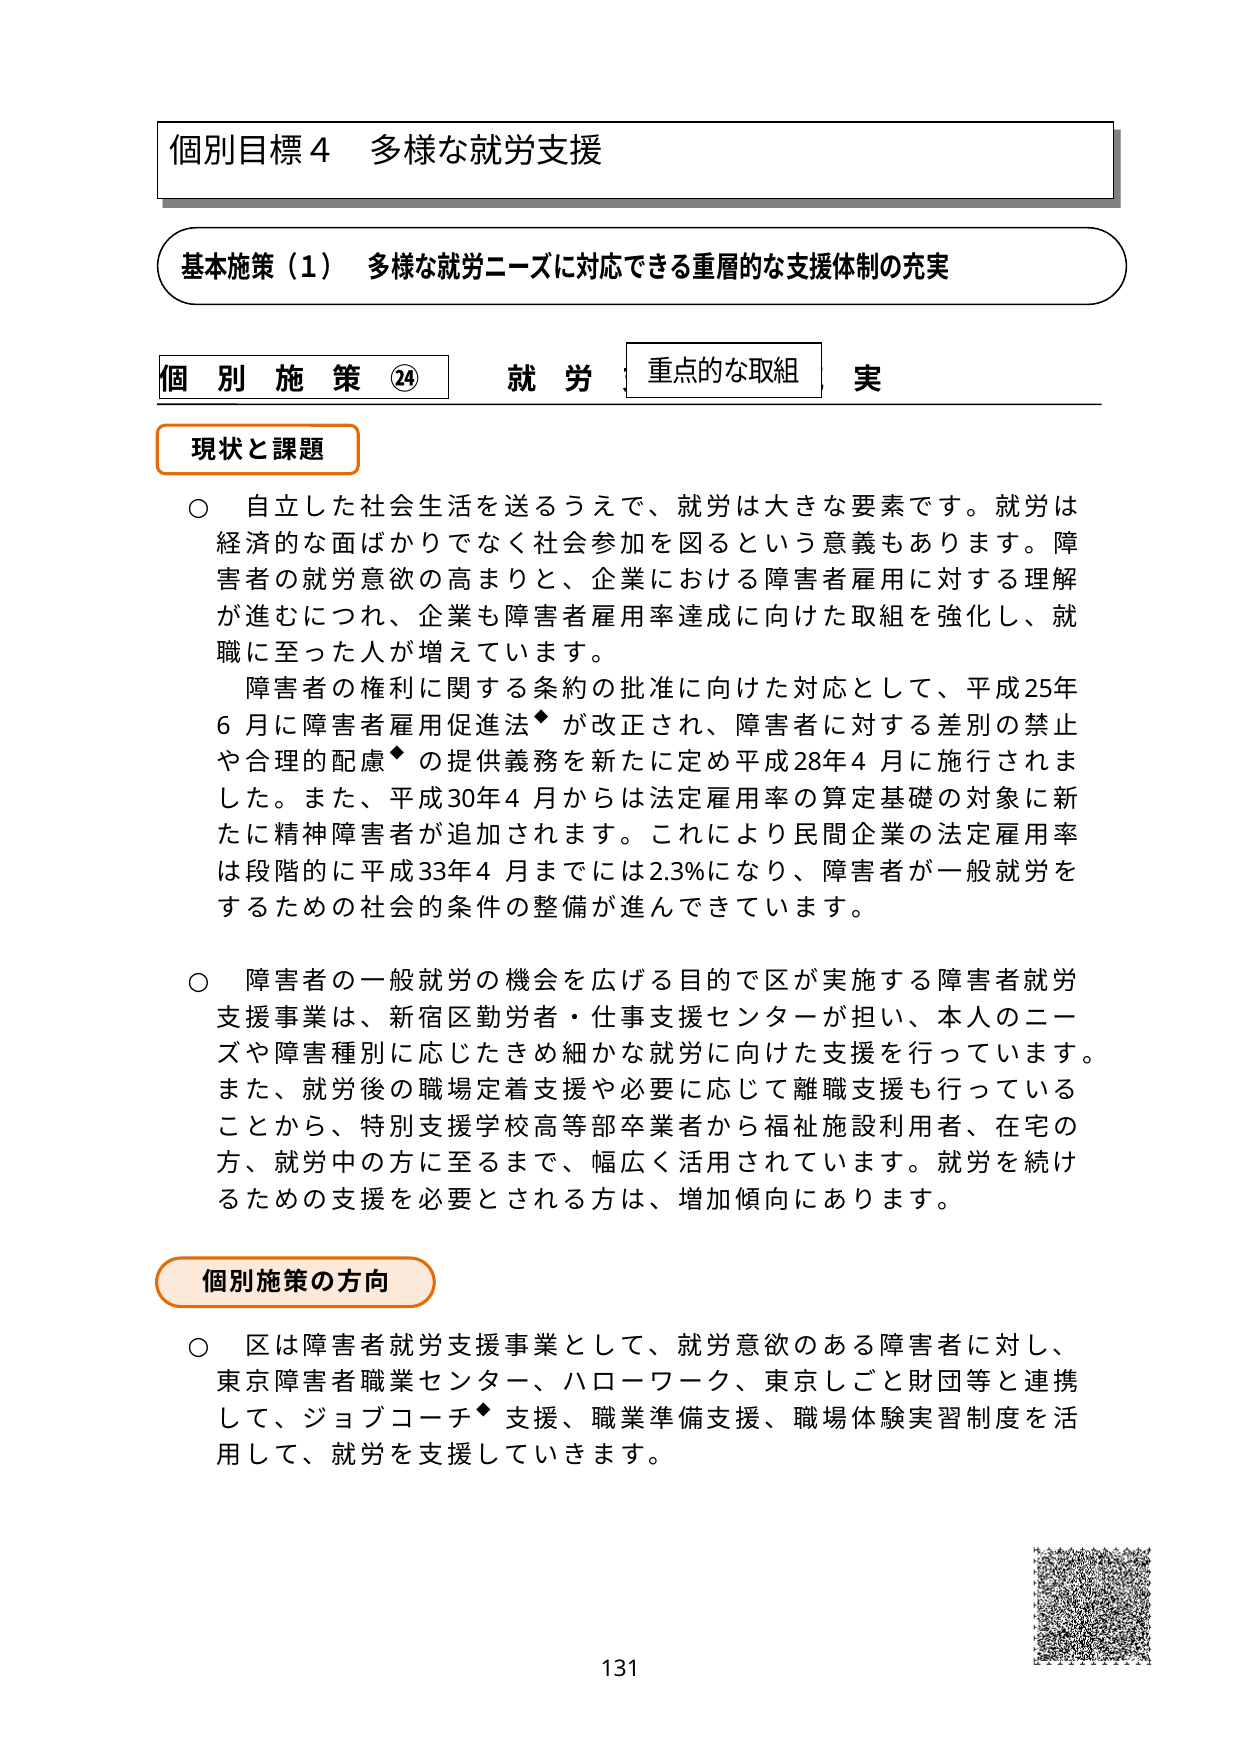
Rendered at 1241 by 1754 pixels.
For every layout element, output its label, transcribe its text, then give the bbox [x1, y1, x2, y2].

text ○ 自立した社会生活を送るうえで、就労は大きな要素です。就労は経済的な面ばかりでなく社会参加を図るという意義もあります。障害者の就労意欲の高まりと、企業における障害者雇用に対する理解が進むにつれ、企業も障害者雇用率達成に向けた取組を強化し、就職に至った人が増えています。 [184, 486, 1082, 669]
text ○ 障害者の一般就労の機会を広げる目的で区が実施する障害者就労支援事業は、新宿区勤労者・仕事支援センターが担い、本人のニーズや障害種別に応じたきめ細かな就労に向けた支援を行っています。また、就労後の職場定着支援や必要に応じて離職支援も行っていることから、特別支援学校高等部卒業者から福祉施設利用者、在宅の方、就労中の方に至るまで、幅広く活用されています。就労を続けるための支援を必要とされる方は、増加傾向にあります。 [184, 960, 1082, 1216]
text 障害者の権利に関する条約の批准に向けた対応として、平成25年6月に障害者雇用促進法◆が改正され、障害者に対する差別の禁止や合理的配慮◆の提供義務を新たに定め平成28年4月に施行されました。また、平成30年4月からは法定雇用率の算定基礎の対象に新たに精神障害者が追加されます。これにより民間企業の法定雇用率は段階的に平成33年4月までには2.3%になり、障害者が一般就労をするための社会的条件の整備が進んできています。 [210, 669, 1082, 924]
text ○ 区は障害者就労支援事業として、就労意欲のある障害者に対し、東京障害者職業センター、ハローワーク、東京しごと財団等と連携して、ジョブコーチ◆支援、職業準備支援、職場体験実習制度を活用して、就労を支援していきます。 [184, 1325, 1082, 1471]
text 個別施策㉔ 就労支援の充実 [158, 341, 1082, 403]
picture [1033, 1547, 1152, 1665]
